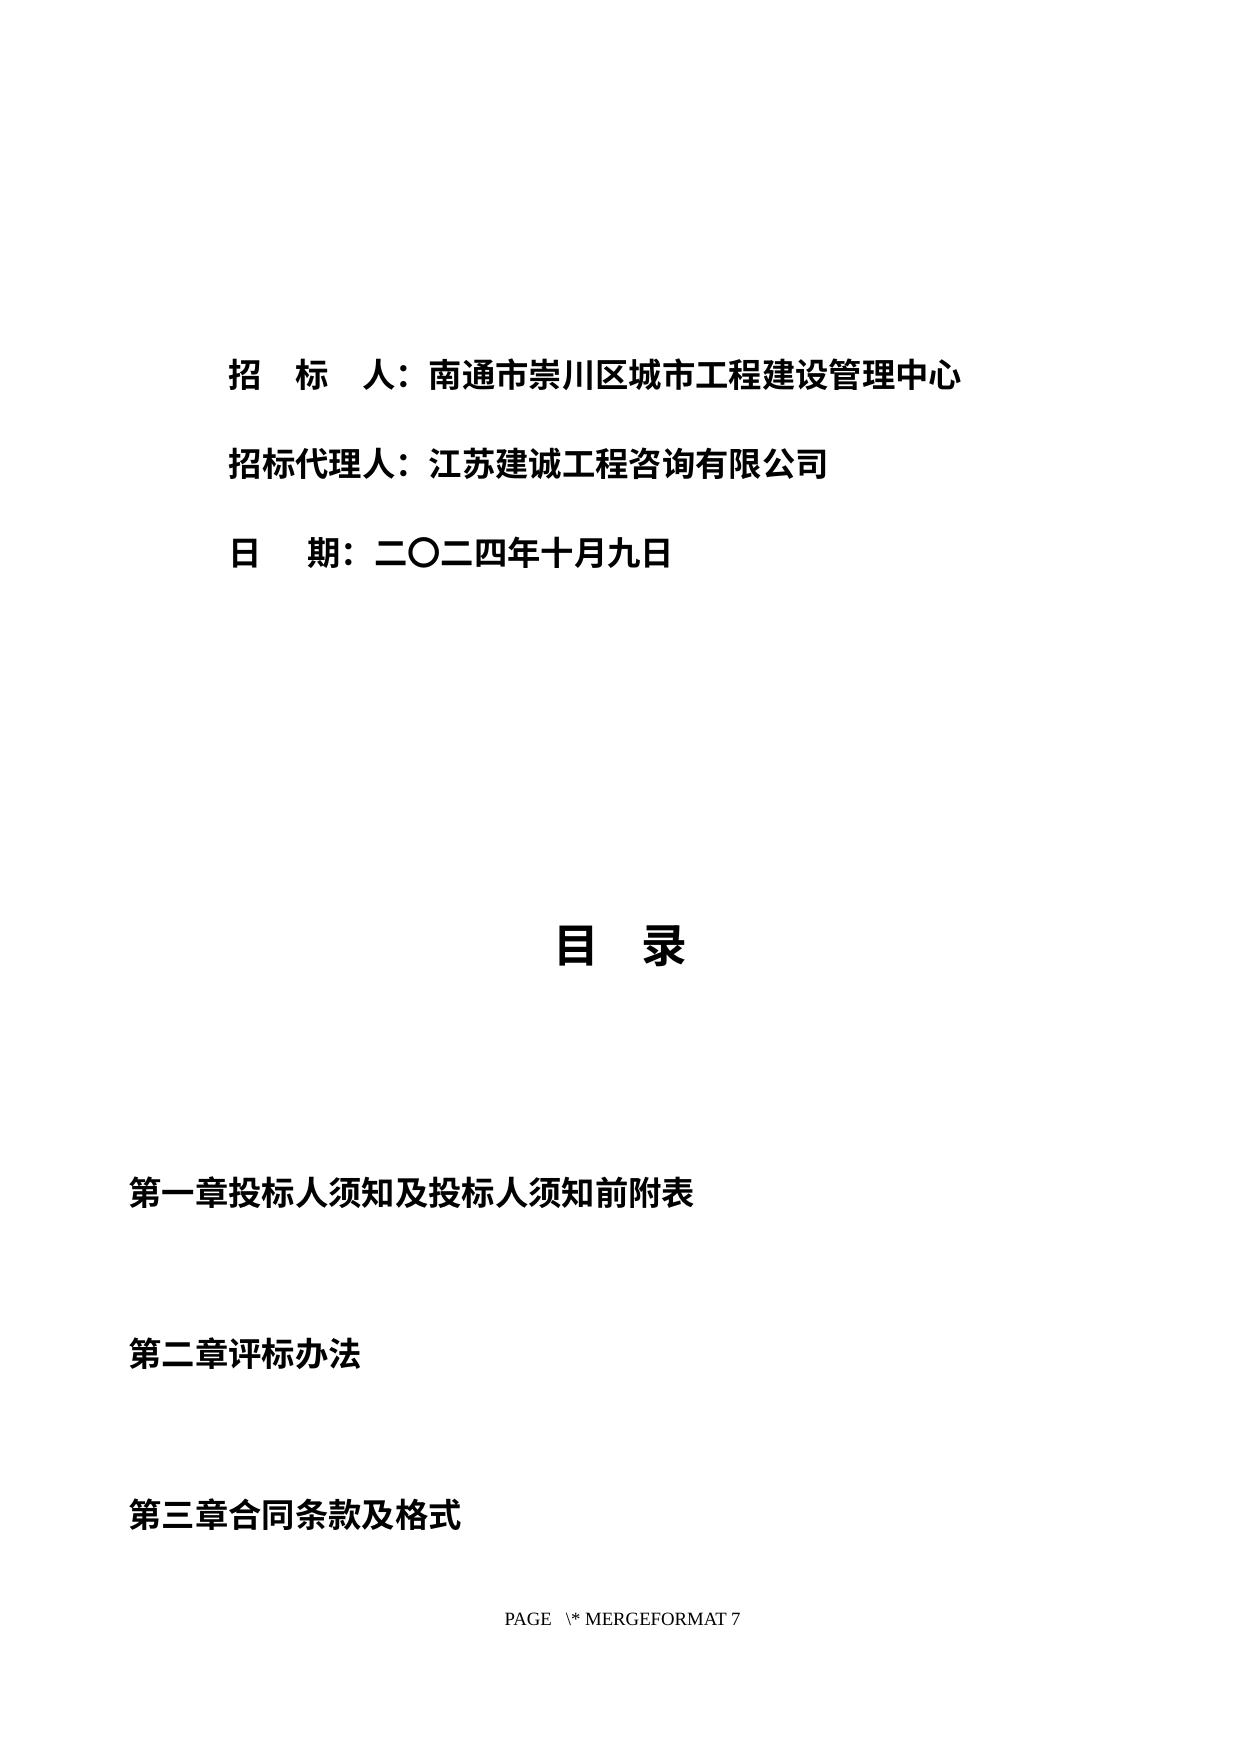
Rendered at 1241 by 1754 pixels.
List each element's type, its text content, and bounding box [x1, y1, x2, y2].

text 第一章投标人须知及投标人须知前附表 [128, 1158, 1112, 1223]
text 目 录 [128, 894, 1112, 992]
text 招 标 人：南通市崇川区城市工程建设管理中心 [128, 341, 1112, 406]
text 日 期：二〇二四年十月九日 [128, 519, 1112, 584]
text 第三章合同条款及格式 [128, 1481, 1112, 1546]
text 招标代理人：江苏建诚工程咨询有限公司 [128, 430, 1112, 495]
text 第二章评标办法 [128, 1319, 1112, 1384]
